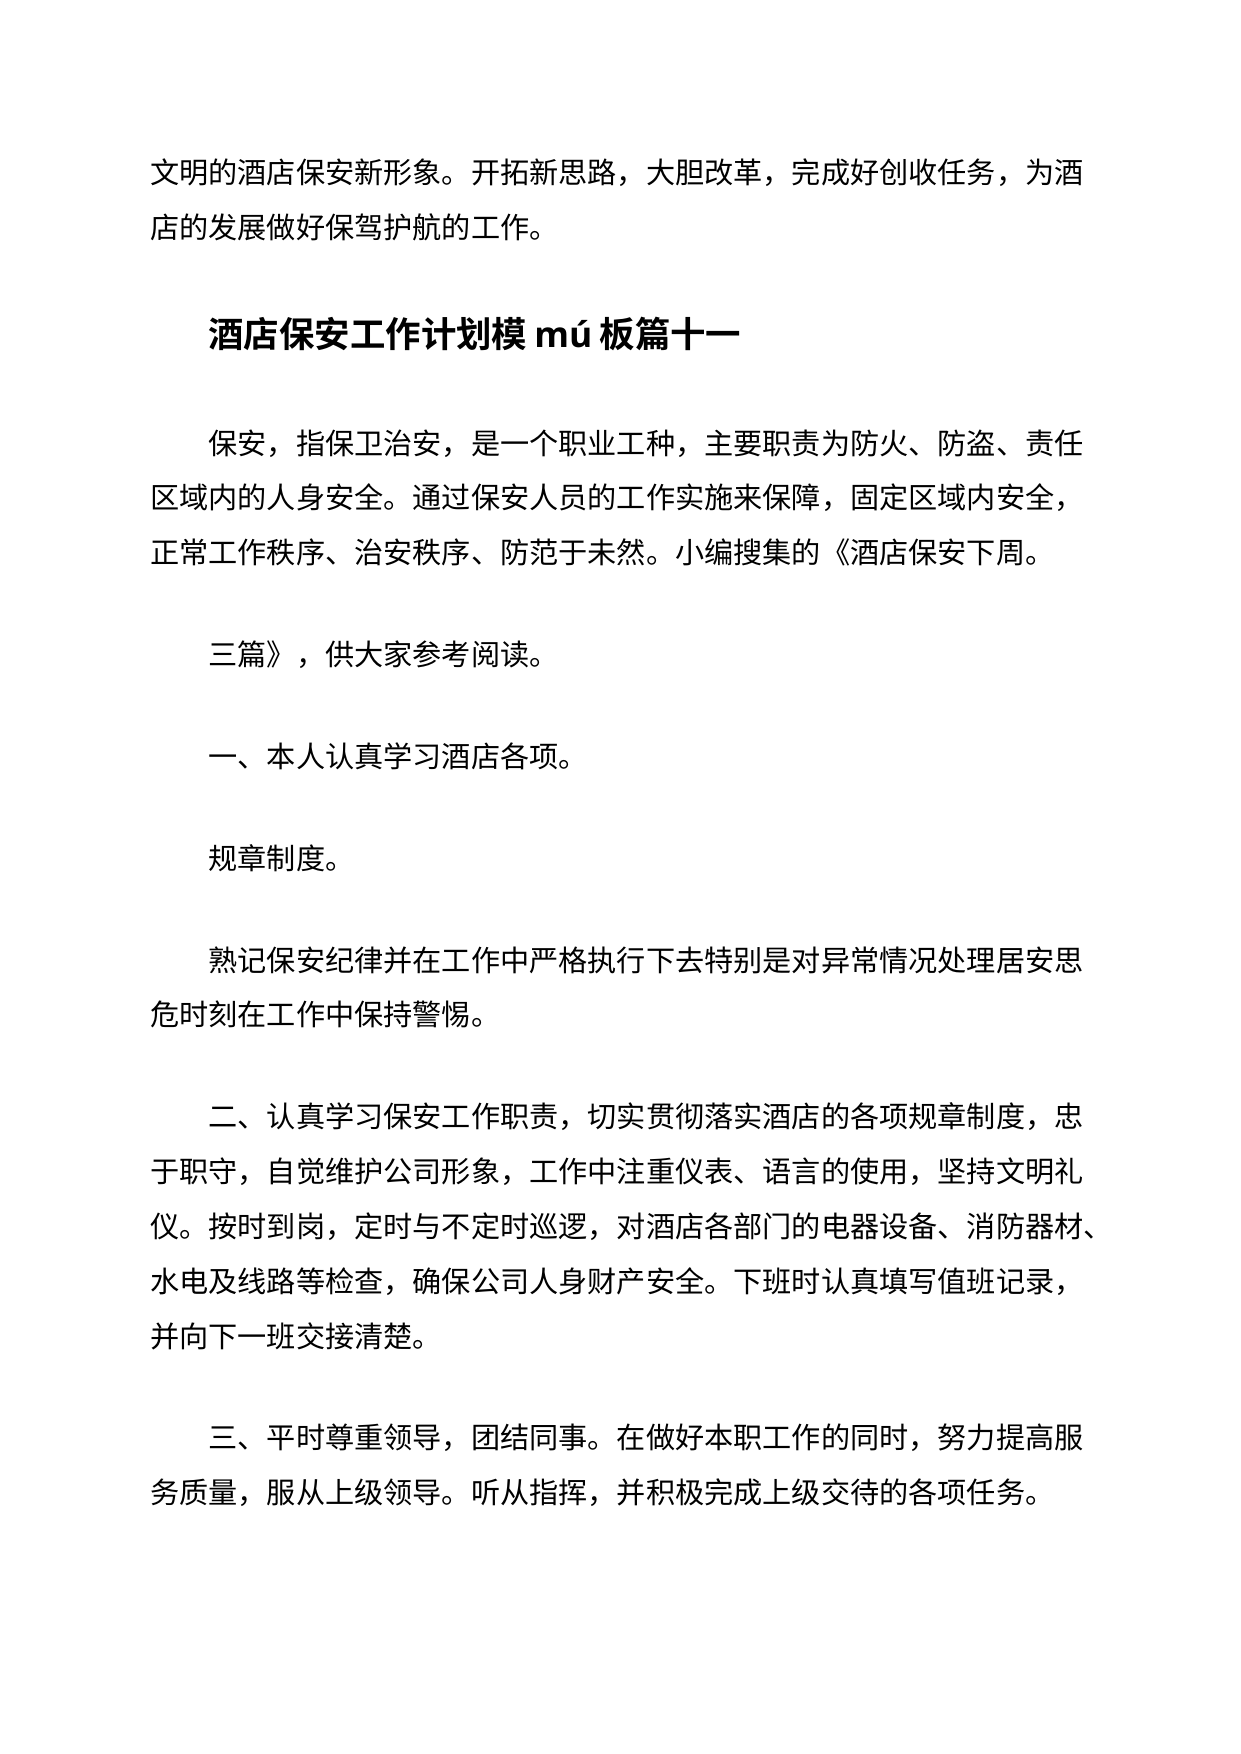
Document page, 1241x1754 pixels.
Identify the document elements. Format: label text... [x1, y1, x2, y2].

text 二、认真学习保安工作职责，切实贯彻落实酒店的各项规章制度，忠于职守，自觉维护公司形象，工作中注重仪表、语言的使用，坚持文明礼仪。按时到岗，定时与不定时巡逻，对酒店各部门的电器设备、消防器材、水电及线路等检查，确保公司人身财产安全。下班时认真填写值班记录，并向下一班交接清楚。 [150, 1094, 1090, 1356]
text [150, 150, 1090, 247]
text 三篇》，供大家参考阅读。 [150, 632, 1090, 674]
text 酒店保安工作计划模mú板篇十一 [150, 307, 1090, 358]
text 熟记保安纪律并在工作中严格执行下去特别是对异常情况处理居安思危时刻在工作中保持警惕。 [150, 937, 1090, 1034]
text 规章制度。 [150, 835, 1090, 878]
text 保安，指保卫治安，是一个职业工种，主要职责为防火、防盗、责任区域内的人身安全。通过保安人员的工作实施来保障，固定区域内安全，正常工作秩序、治安秩序、防范于未然。小编搜集的《酒店保安下周。 [150, 420, 1090, 572]
text 一、本人认真学习酒店各项。 [150, 733, 1090, 776]
text 三、平时尊重领导，团结同事。在做好本职工作的同时，努力提高服务质量，服从上级领导。听从指挥，并积极完成上级交待的各项任务。 [150, 1415, 1090, 1512]
